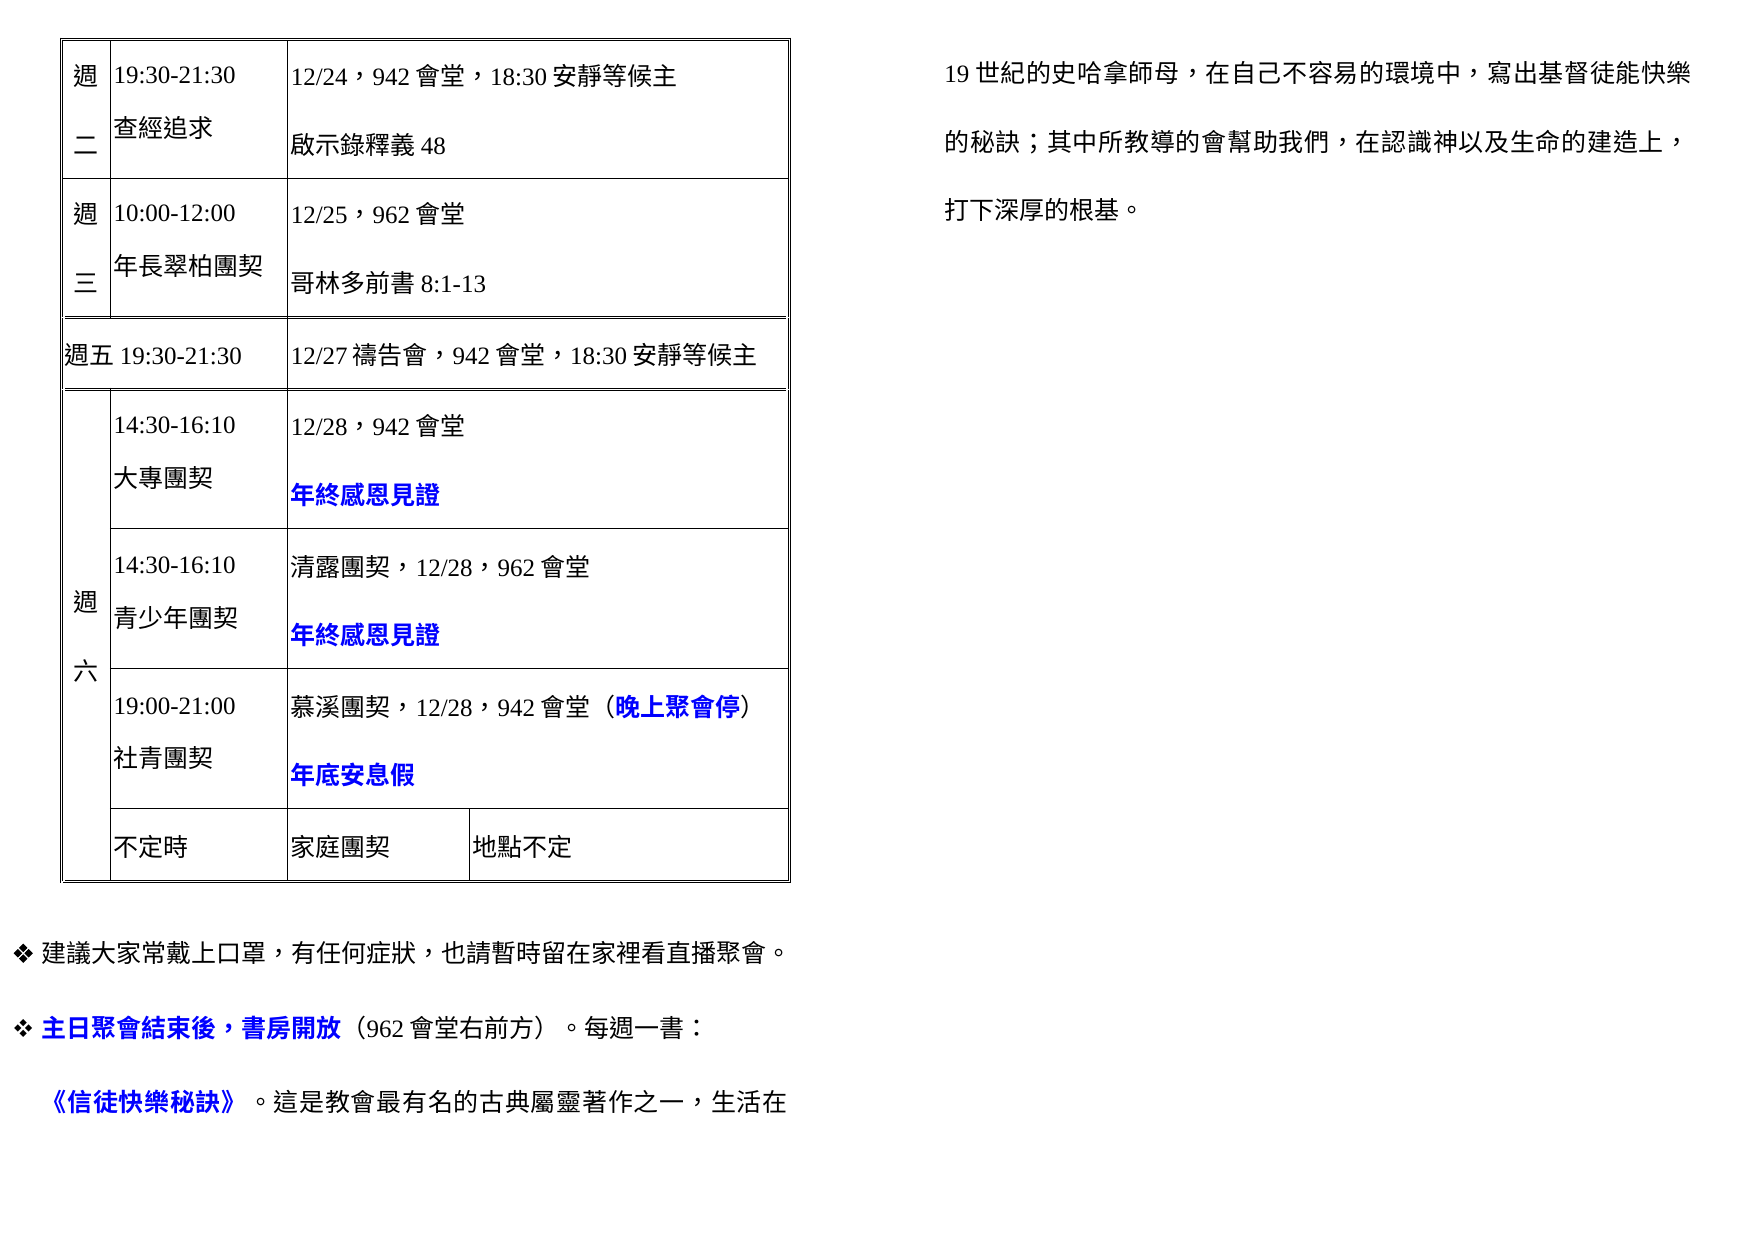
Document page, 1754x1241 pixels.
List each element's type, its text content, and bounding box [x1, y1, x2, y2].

table_cell 慕溪團契，12/28，942會堂（晚上聚會停） 年底安息假 [288, 669, 788, 808]
table_cell 週二 [63, 41, 110, 178]
table_cell 10:00-12:00 年長翠柏團契 [111, 179, 287, 316]
list 建議大家常戴上口罩，有任何症狀，也請暫時留在家裡看直播聚會。 [12, 917, 789, 986]
table_cell 19:00-21:00 社青團契 [111, 669, 287, 808]
table_cell 週三 [63, 179, 110, 316]
table_cell 家庭團契 [288, 809, 469, 880]
table_cell 12/27禱告會，942會堂，18:30安靜等候主 [288, 316, 788, 387]
table_cell 地點不定 [470, 809, 788, 880]
table_cell 週六 [63, 388, 110, 880]
list 《信徒快樂秘訣》。這是教會最有名的古典屬靈著作之一，生活在19世紀的史哈拿師母，在自己不容易的環境中，寫出基督徒能快樂的秘訣；其中所教導的會幫助我們，在認識神以及生命的建造上，打下深厚的根基。 [41, 1067, 789, 1135]
table_cell 不定時 [111, 809, 287, 880]
table_cell 14:30-16:10 大專團契 [111, 391, 287, 528]
list 主日聚會結束後，書房開放（962會堂右前方）。每週一書： [12, 992, 789, 1061]
table_cell 12/28，942會堂 年終感恩見證 [288, 388, 788, 528]
table_cell 12/24，942會堂，18:30安靜等候主 啟示錄釋義48 [288, 41, 788, 178]
table_cell 14:30-16:10 青少年團契 [111, 529, 287, 668]
table_cell 19:30-21:30 查經追求 [111, 41, 287, 178]
table_cell 週五19:30-21:30 [63, 316, 287, 387]
list 《信徒快樂秘訣》。這是教會最有名的古典屬靈著作之一，生活在19世紀的史哈拿師母，在自己不容易的環境中，寫出基督徒能快樂的秘訣；其中所教導的會幫助我們，在認識神以及生命的建造上，打下深厚的根基。 [944, 37, 1692, 243]
table_cell 清露團契，12/28，962會堂 年終感恩見證 [288, 529, 788, 668]
table_cell 12/25，962會堂 哥林多前書8:1-13 [288, 179, 788, 316]
